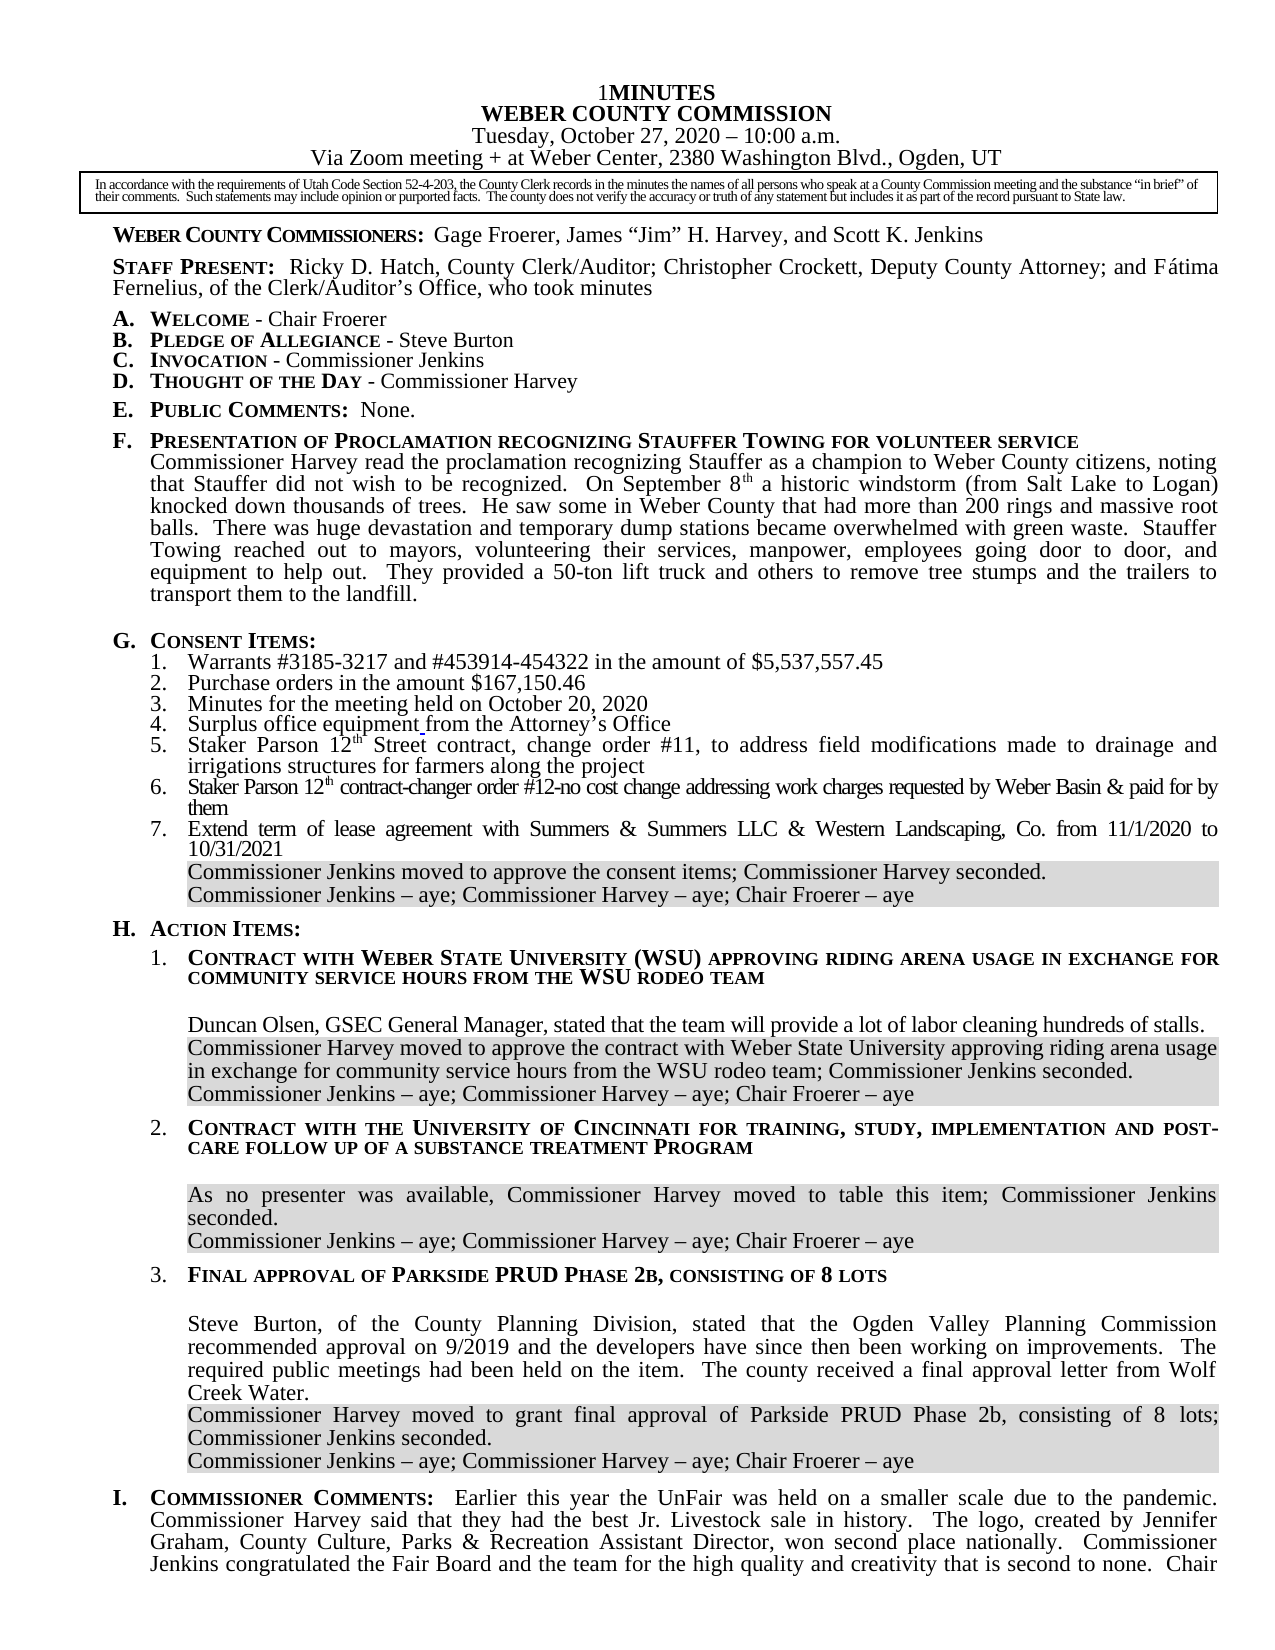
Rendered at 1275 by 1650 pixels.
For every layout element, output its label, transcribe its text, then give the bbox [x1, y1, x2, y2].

text Commissioner Harvey read the proclamation recognizing Stauffer as a champion to Weber County citizens, noting that Stauffer did not wish to be recognized. On September 8th a historic windstorm (from Salt Lake to Logan) knocked down thousands of trees. He saw some in Weber County that had more than 200 rings and massive root balls. There was huge devastation and temporary dump stations became overwhelmed with green waste. Stauffer Towing reached out to mayors, volunteering their services, manpower, employees going door to door, and equipment to help out. They provided a 50-ton lift truck and others to remove tree stumps and the trailers to transport them to the landfill. [112, 452, 1219, 605]
text MINUTES [112, 82, 1162, 104]
text 5. Staker Parson 12th Street contract, change order #11, to address field modifications made to drainage and irrigations structures for farmers along the project [150, 736, 1219, 778]
list Commissioner Harvey moved to approve the contract with Weber State University approving riding arena usage in exchange for community service hours from the WSU rodeo team; Commissioner Jenkins seconded. [187, 1037, 1219, 1083]
list Commissioner Jenkins – aye; Commissioner Harvey – aye; Chair Froerer – aye [187, 1450, 1219, 1473]
text C. Invocation - Commissioner Jenkins [112, 351, 1219, 372]
text Weber County Commissioners: Gage Froerer, James “Jim” H. Harvey, and Scott K. Jenkins [112, 226, 1219, 247]
text 4. Surplus office equipment from the Attorney’s Office [150, 715, 1219, 736]
text Steve Burton, of the County Planning Division, stated that the Ogden Valley Planning Commission recommended approval on 9/2019 and the developers have since then been working on improvements. The required public meetings had been held on the item. The county received a final approval letter from Wolf Creek Water. [150, 1313, 1219, 1404]
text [112, 1488, 1219, 1575]
text 2. Purchase orders in the amount $167,150.46 [150, 673, 1219, 694]
text WEBER COUNTY COMMISSION [112, 104, 1162, 126]
text 3. Minutes for the meeting held on October 20, 2020 [150, 694, 1219, 715]
list Commissioner Jenkins – aye; Commissioner Harvey – aye; Chair Froerer – aye [187, 1230, 1219, 1253]
text D. Thought of the Day - Commissioner Harvey [112, 372, 1219, 393]
text E. Public Comments: None. [112, 403, 1219, 421]
text B. Pledge of Allegiance - Steve Burton [112, 330, 1219, 351]
text H. Action Items: [112, 919, 1219, 940]
text 3. Final approval of Parkside PRUD Phase 2b, consisting of 8 lots [150, 1268, 1219, 1287]
text 6. Staker Parson 12th contract-changer order #12-no cost change addressing work charges requested by Weber Basin & paid for by them [150, 778, 1219, 819]
text Staff Present: Ricky D. Hatch, County Clerk/Auditor; Christopher Crockett, Deputy County Attorney; and Fátima Fernelius, of the Clerk/Auditor’s Office, who took minutes [112, 257, 1219, 299]
text G. Consent Items: [112, 632, 1219, 653]
text Tuesday, October 27, 2020 – 10:00 a.m. [112, 126, 1162, 148]
text 1. Contract with Weber State University (WSU) approving riding arena usage in exchange for community service hours from the WSU rodeo team [150, 951, 1219, 988]
text 1. Warrants #3185-3217 and #453914-454322 in the amount of $5,537,557.45 [150, 653, 1219, 673]
list Commissioner Jenkins – aye; Commissioner Harvey – aye; Chair Froerer – aye [187, 884, 1219, 907]
text Duncan Olsen, GSEC General Manager, stated that the team will provide a lot of labor cleaning hundreds of stalls. [150, 1014, 1219, 1037]
text 2. Contract with the University of Cincinnati for training, study, implementation and post-care follow up of a substance treatment Program [150, 1121, 1219, 1158]
text Via Zoom meeting + at Weber Center, 2380 Washington Blvd., Ogden, UT [112, 148, 1162, 170]
list Commissioner Jenkins moved to approve the consent items; Commissioner Harvey seconded. [187, 861, 1219, 884]
list As no presenter was available, Commissioner Harvey moved to table this item; Commissioner Jenkins seconded. [187, 1184, 1219, 1230]
list Commissioner Jenkins – aye; Commissioner Harvey – aye; Chair Froerer – aye [187, 1083, 1219, 1106]
text F. Presentation of Proclamation recognizing Stauffer Towing for volunteer service [112, 431, 1219, 452]
list Welcome - Chair Froerer [112, 309, 1219, 330]
list Commissioner Harvey moved to grant final approval of Parkside PRUD Phase 2b, consisting of 8 lots; Commissioner Jenkins seconded. [187, 1404, 1219, 1450]
text 7. Extend term of lease agreement with Summers & Summers LLC & Western Landscaping, Co. from 11/1/2020 to 10/31/2021 [150, 819, 1219, 861]
